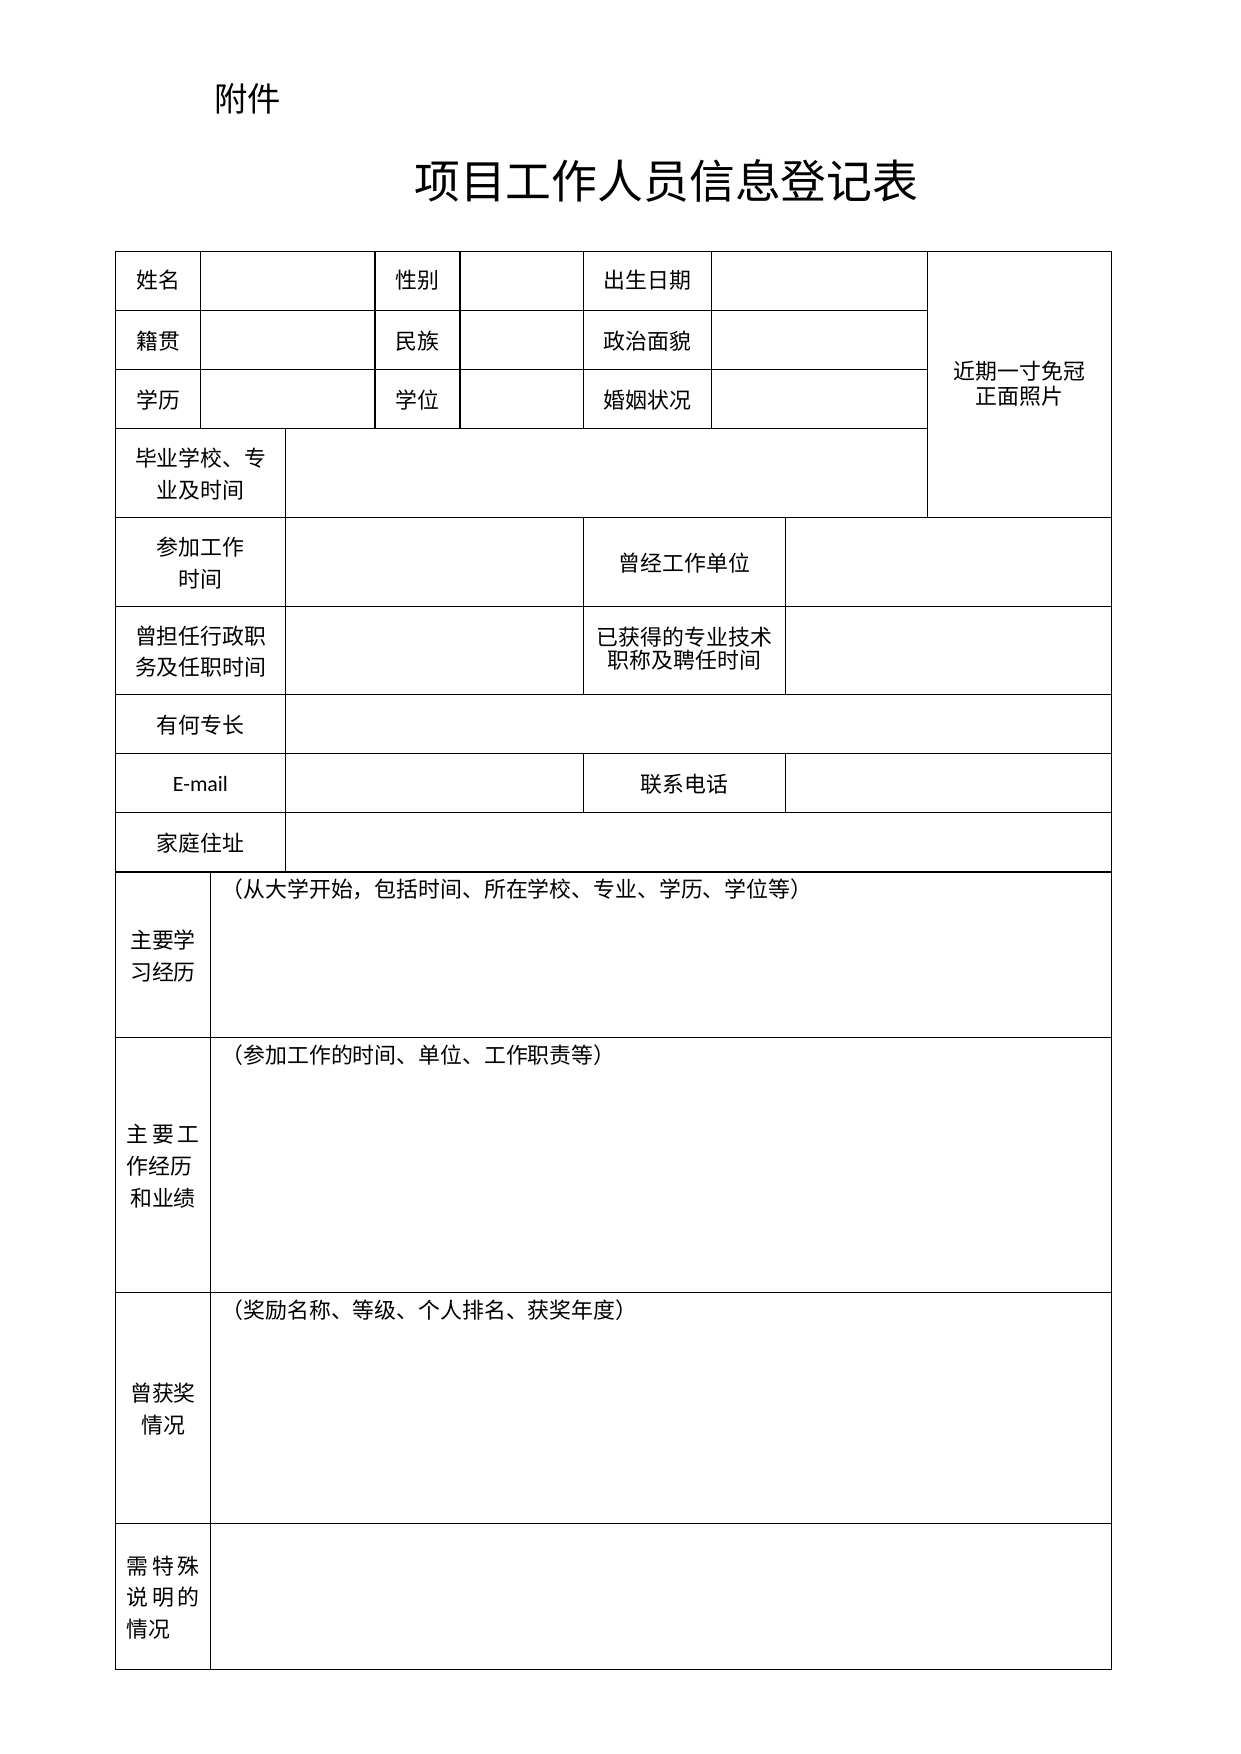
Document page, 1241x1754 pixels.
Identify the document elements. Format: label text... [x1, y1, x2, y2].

table_cell [286, 607, 583, 694]
table_cell [286, 518, 583, 606]
table_cell [286, 754, 583, 812]
table_header 出生日期 [584, 252, 711, 310]
table_cell [201, 311, 374, 369]
table_cell 有何专长 [116, 695, 285, 753]
text 项目工作人员信息登记表 [148, 129, 1093, 227]
table_cell 联系电话 [584, 754, 785, 812]
text 附件 [148, 64, 1093, 129]
table_cell 主要工作经历 和业绩 [116, 1038, 210, 1292]
table_cell 参加工作 时间 [116, 518, 285, 606]
table_header [712, 252, 927, 310]
table_cell [286, 813, 1111, 871]
table_cell [461, 370, 583, 428]
table_cell 学历 [116, 370, 200, 428]
table_cell [211, 1524, 1111, 1669]
table_cell 婚姻状况 [584, 370, 711, 428]
table_header 性别 [376, 252, 459, 310]
table_header [461, 252, 583, 310]
table_cell [201, 370, 374, 428]
table_cell [461, 311, 583, 369]
table_cell 民族 [376, 311, 459, 369]
table_cell [286, 429, 927, 517]
table_cell 曾经工作单位 [584, 518, 785, 606]
table_header 姓名 [116, 252, 200, 310]
table_cell E-mail [116, 754, 285, 812]
table_cell 籍贯 [116, 311, 200, 369]
table_cell 政治面貌 [584, 311, 711, 369]
table_cell [786, 518, 1111, 606]
table_cell （参加工作的时间、单位、工作职责等） [211, 1038, 1111, 1292]
table_header [201, 252, 374, 310]
table_cell （奖励名称、等级、个人排名、获奖年度） [211, 1293, 1111, 1522]
table_cell [712, 311, 927, 369]
table_cell [286, 695, 1111, 753]
table_cell [786, 607, 1111, 694]
table_cell 家庭住址 [116, 813, 285, 871]
table_cell 曾担任行政职务及任职时间 [116, 607, 285, 694]
table_cell 已获得的专业技术职称及聘任时间 [584, 607, 785, 694]
table_cell 曾获奖情况 [116, 1293, 210, 1522]
table_cell 学位 [376, 370, 459, 428]
table_cell 需特殊说明的情况 [116, 1524, 210, 1669]
table_cell [712, 370, 927, 428]
table_cell 主要学习经历 [116, 873, 210, 1037]
table_cell 毕业学校、专业及时间 [116, 429, 285, 517]
table_cell [786, 754, 1111, 812]
table_cell （从大学开始，包括时间、所在学校、专业、学历、学位等） [211, 873, 1111, 1037]
table_header 近期一寸免冠 正面照片 [928, 252, 1111, 517]
